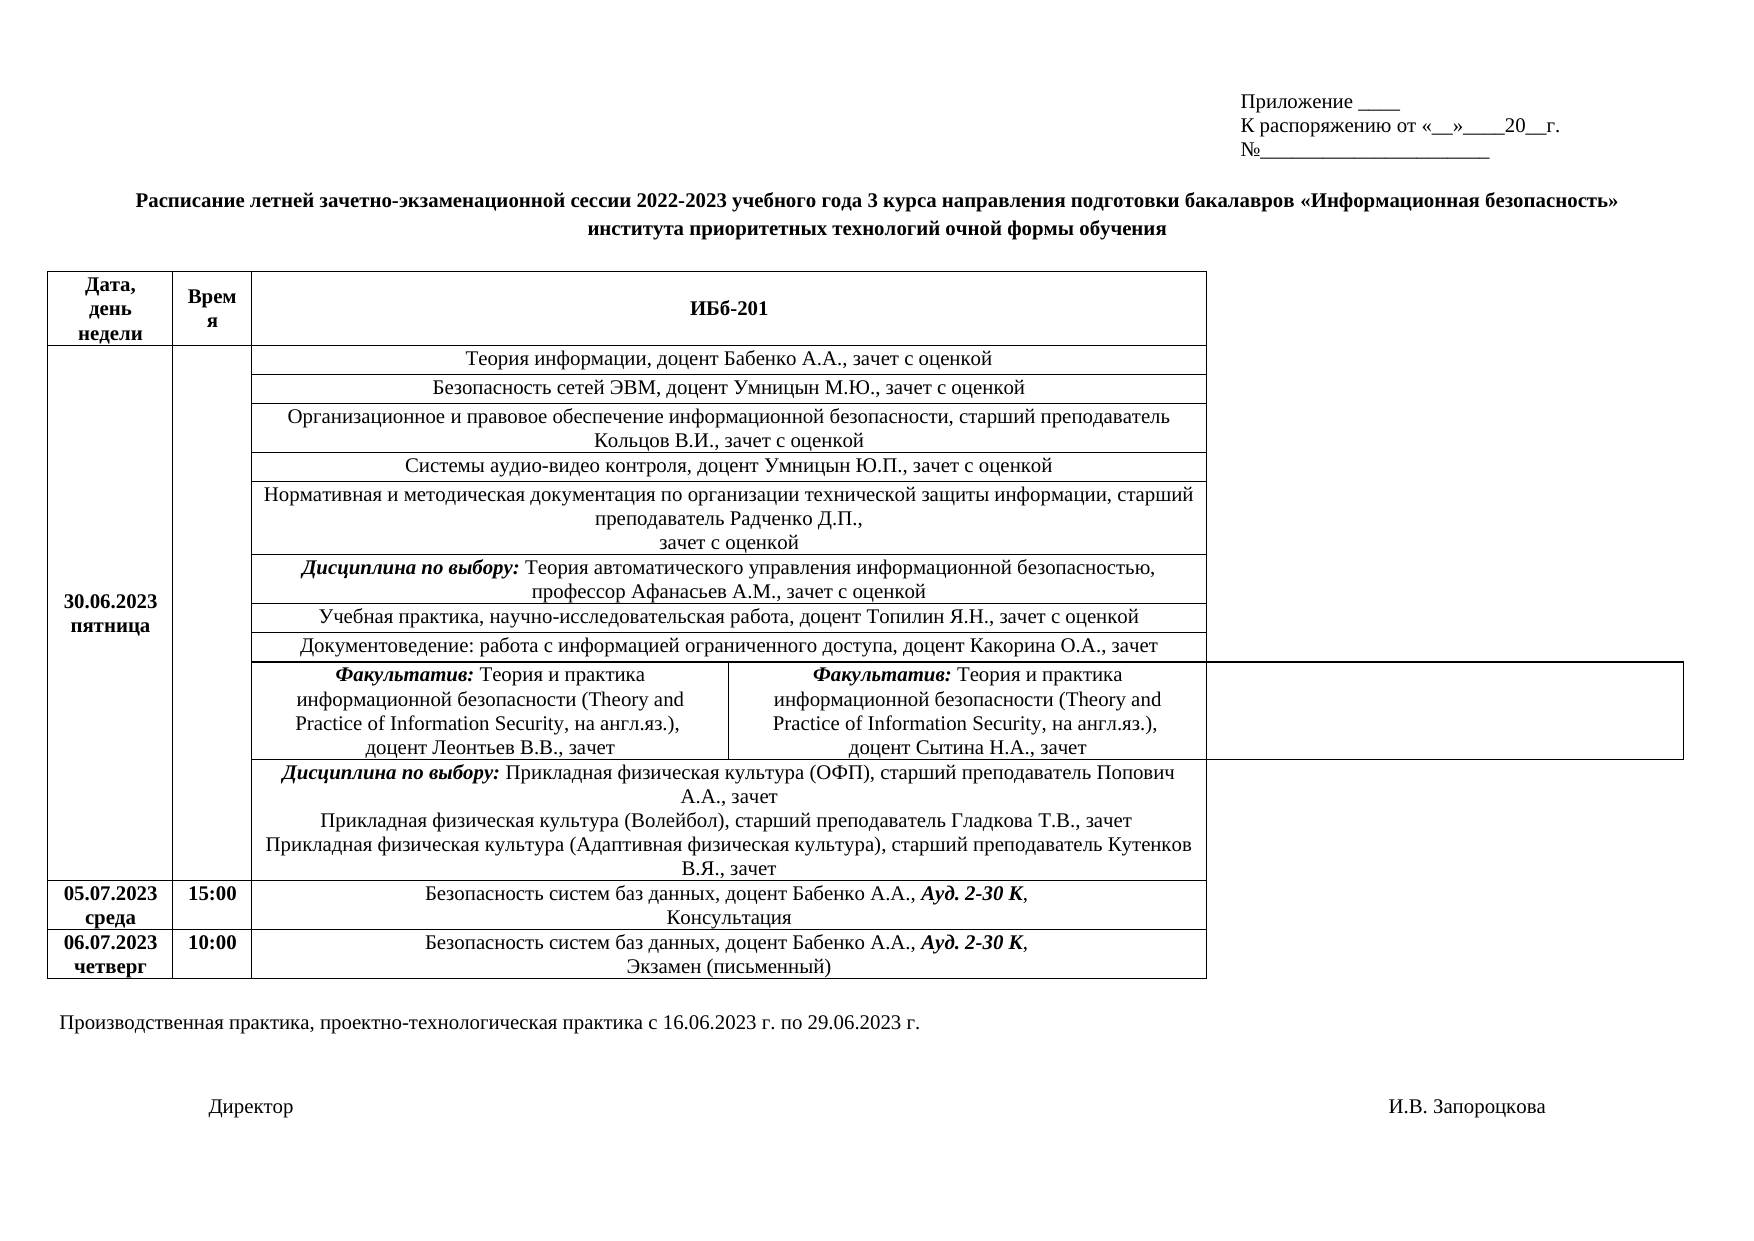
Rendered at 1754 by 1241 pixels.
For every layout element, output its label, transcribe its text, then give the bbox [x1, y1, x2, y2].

text Приложение ____ [1181, 89, 1695, 113]
table_cell Учебная практика, научно-исследовательская работа, доцент Топилин Я.Н., зачет с оценкой [252, 604, 1206, 632]
table_header ИБб-201 [252, 272, 1206, 344]
text К распоряжению от «__»____20__г. [1240, 113, 1695, 137]
table_cell Безопасность систем баз данных, доцент Бабенко А.А., Ауд. 2-30 К, Консультация [252, 881, 1206, 929]
table_cell Документоведение: работа с информацией ограниченного доступа, доцент Какорина О.А., зачет [252, 633, 1206, 661]
table_cell 15:00 [173, 881, 251, 929]
text Производственная практика, проектно-технологическая практика с 16.06.2023 г. по 29.06.2023 г. [59, 1009, 1695, 1034]
text №______________________ [1240, 137, 1695, 161]
table_cell [173, 346, 251, 880]
table_cell Дисциплина по выбору: Прикладная физическая культура (ОФП), старший преподаватель Попович А.А., зачет Прикладная физическая культура (Волейбол), старший преподаватель Гладкова Т.В., зачет Прикладная физическая культура (Адаптивная физическая культура), старший преподаватель Кутенков В.Я., зачет [252, 760, 1206, 880]
table_cell Безопасность систем баз данных, доцент Бабенко А.А., Ауд. 2-30 К, Экзамен (письменный) [252, 930, 1206, 978]
table_cell Факультатив: Теория и практика информационной безопасности (Theory and Practice of Information Security, на англ.яз.), доцент Сытина Н.А., зачет [729, 663, 1206, 759]
table_cell 10:00 [173, 930, 251, 978]
table_cell Факультатив: Теория и практика информационной безопасности (Theory and Practice of Information Security, на англ.яз.), доцент Леонтьев В.В., зачет [252, 663, 728, 759]
table_cell Теория информации, доцент Бабенко А.А., зачет с оценкой [252, 346, 1206, 373]
table_header Время [173, 272, 251, 344]
table_cell [1207, 663, 1683, 759]
table_cell Дисциплина по выбору: Теория автоматического управления информационной безопасностью, профессор Афанасьев А.М., зачет с оценкой [252, 555, 1206, 603]
table_cell Системы аудио-видео контроля, доцент Умницын Ю.П., зачет с оценкой [252, 453, 1206, 481]
table_cell Нормативная и методическая документация по организации технической защиты информации, старший преподаватель Радченко Д.П., зачет с оценкой [252, 482, 1206, 554]
text Расписание летней зачетно-экзаменационной сессии 2022-2023 учебного года 3 курса направления подготовки бакалавров «Информационная безопасность» [59, 188, 1695, 212]
text института приоритетных технологий очной формы обучения [59, 216, 1695, 240]
table_header Дата, день недели [48, 272, 172, 344]
text Директор И.В. Запороцкова [59, 1094, 1695, 1118]
table_cell 05.07.2023 среда [48, 881, 172, 929]
table_cell 30.06.2023 пятница [48, 346, 172, 880]
table_cell 06.07.2023 четверг [48, 930, 172, 978]
table_cell Организационное и правовое обеспечение информационной безопасности, старший преподаватель Кольцов В.И., зачет с оценкой [252, 404, 1206, 452]
table_cell Безопасность сетей ЭВМ, доцент Умницын М.Ю., зачет с оценкой [252, 375, 1206, 403]
